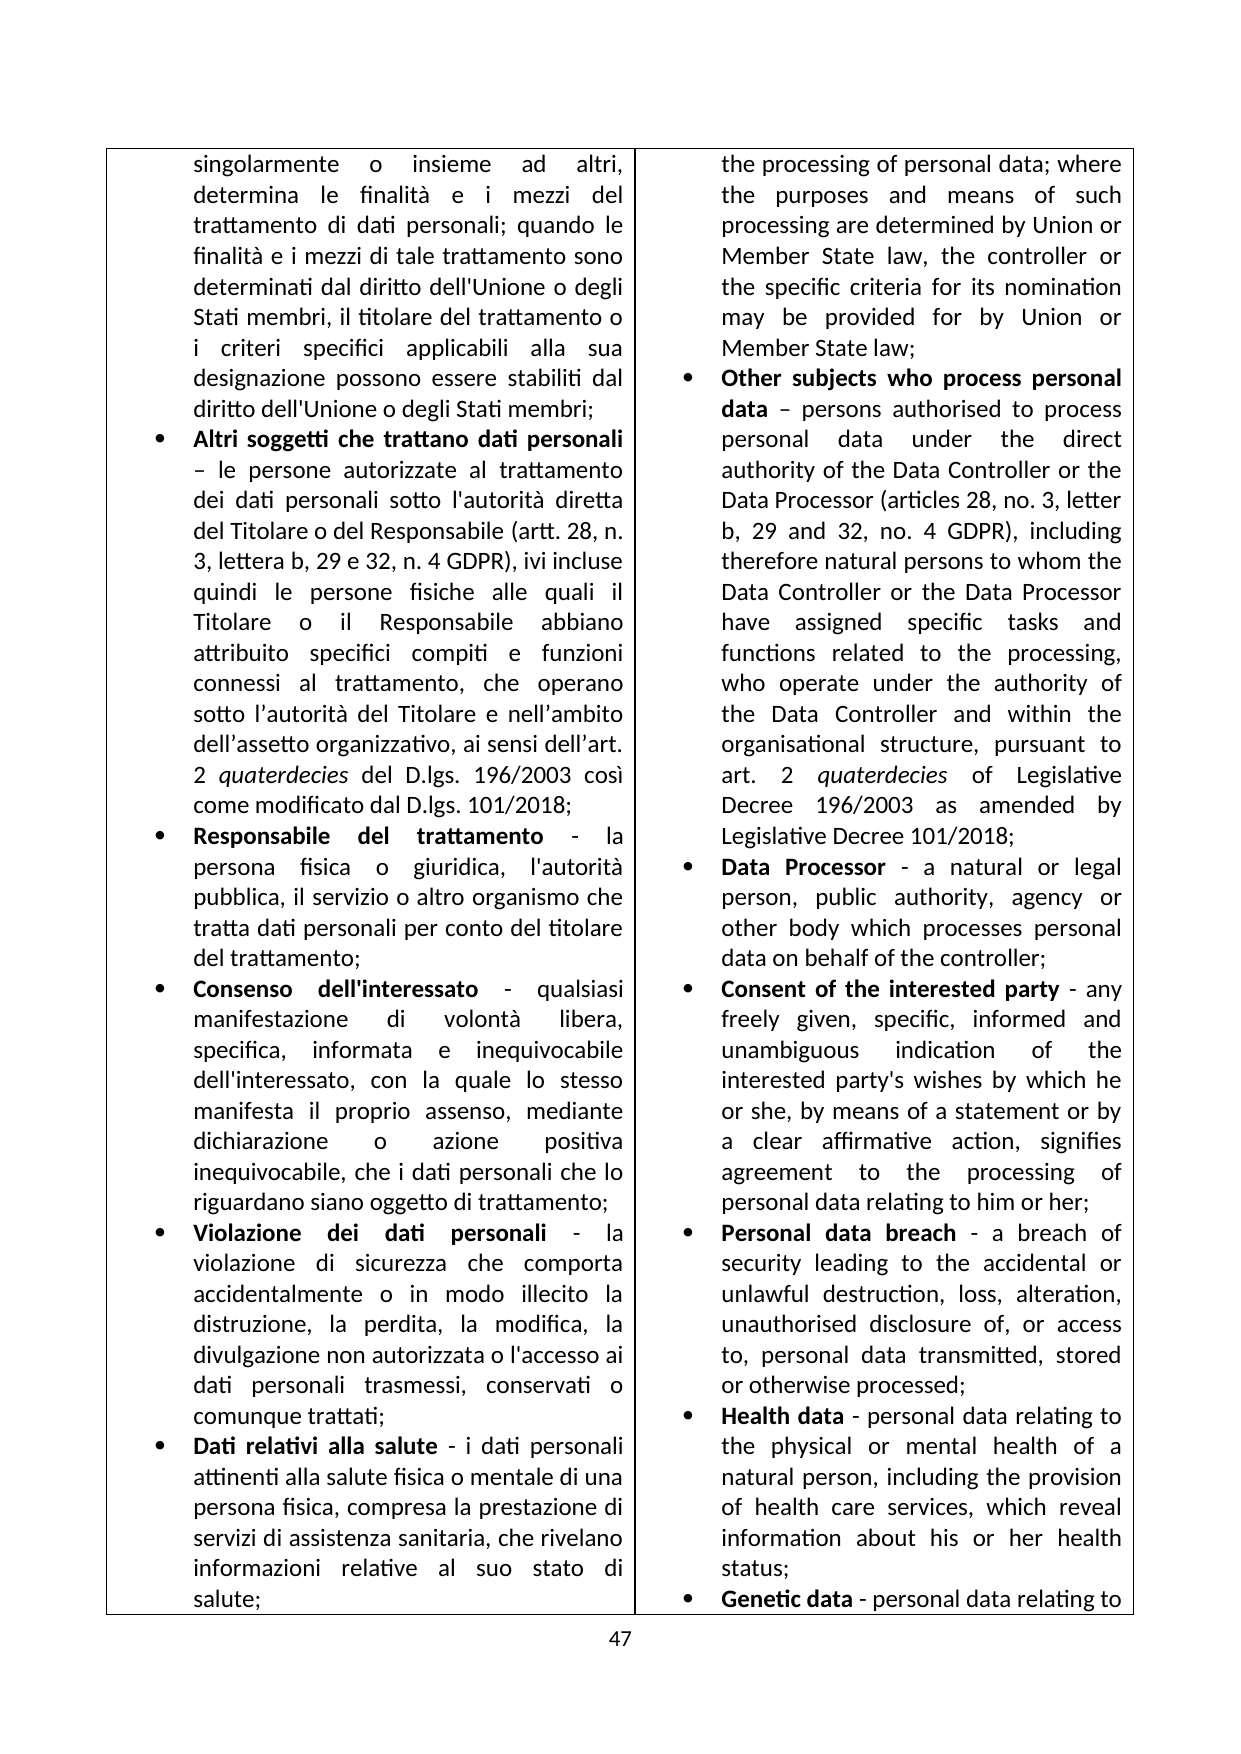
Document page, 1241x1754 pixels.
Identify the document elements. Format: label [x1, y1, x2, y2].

table_header [107, 149, 634, 1614]
table_header [636, 149, 1133, 1614]
